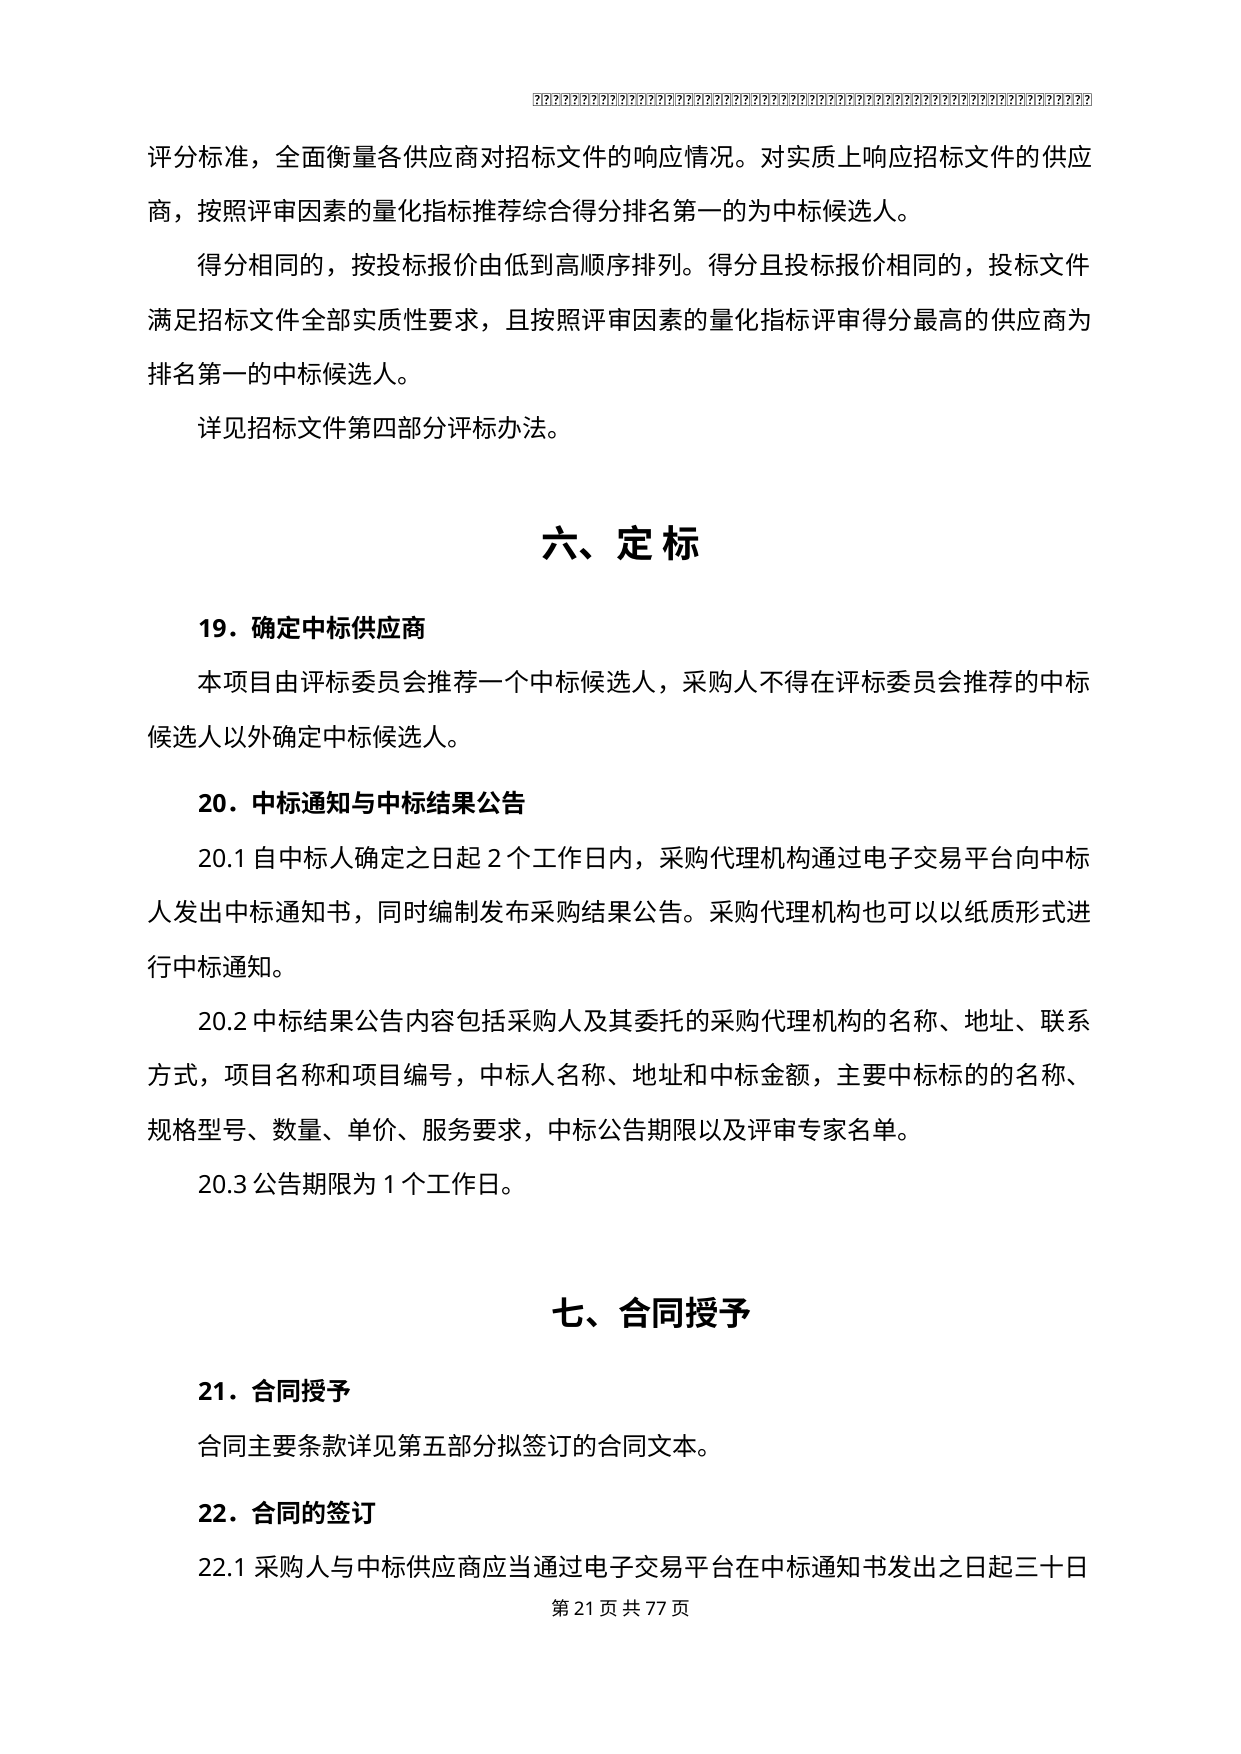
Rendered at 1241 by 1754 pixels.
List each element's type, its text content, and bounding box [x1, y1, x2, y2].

text 六、定 标 [148, 514, 1092, 569]
text 得分相同的，按投标报价由低到高顺序排列。得分且投标报价相同的，投标文件满足招标文件全部实质性要求，且按照评审因素的量化指标评审得分最高的供应商为排名第一的中标候选人。 [148, 246, 1092, 391]
list 中标通知与中标结果公告 [148, 784, 1092, 820]
text 本项目由评标委员会推荐一个中标候选人，采购人不得在评标委员会推荐的中标候选人以外确定中标候选人。 [148, 663, 1092, 753]
text 20.3公告期限为1个工作日。 [148, 1164, 1092, 1201]
text 详见招标文件第四部分评标办法。 [148, 409, 1092, 445]
list 确定中标供应商 [148, 608, 1092, 644]
text 合同主要条款详见第五部分拟签订的合同文本。 [148, 1426, 1092, 1462]
text 20.2中标结果公告内容包括采购人及其委托的采购代理机构的名称、地址、联系方式，项目名称和项目编号，中标人名称、地址和中标金额，主要中标标的的名称、规格型号、数量、单价、服务要求，中标公告期限以及评审专家名单。 [148, 1001, 1092, 1146]
text 20.1自中标人确定之日起2个工作日内，采购代理机构通过电子交易平台向中标人发出中标通知书，同时编制发布采购结果公告。采购代理机构也可以以纸质形式进行中标通知。 [148, 838, 1092, 983]
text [148, 137, 1092, 228]
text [148, 1547, 1092, 1584]
list 合同的签订 [148, 1493, 1092, 1529]
list 合同授予 [148, 1372, 1092, 1408]
text 七、合同授予 [160, 1287, 1092, 1335]
